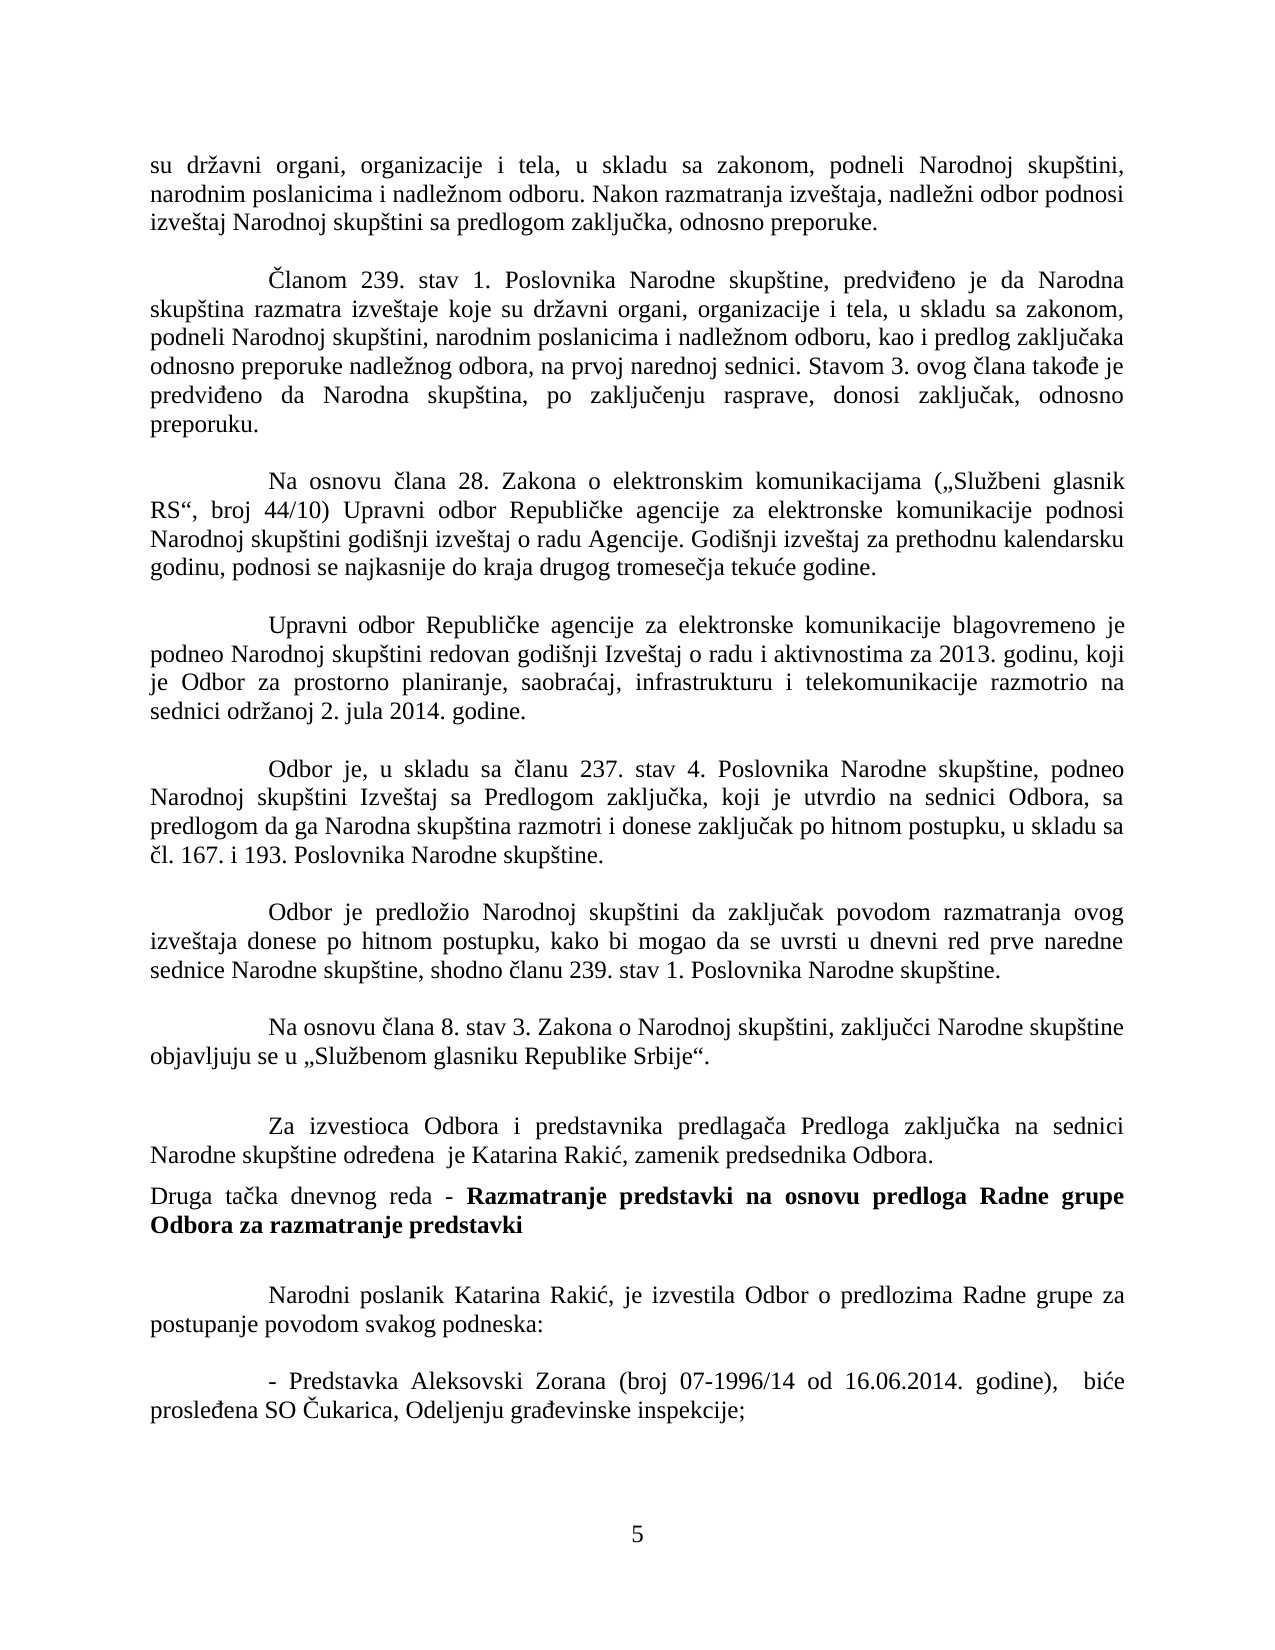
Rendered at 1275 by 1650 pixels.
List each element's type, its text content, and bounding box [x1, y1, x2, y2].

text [150, 150, 1125, 236]
text Članom 239. stav 1. Poslovnika Narodne skupštine, predviđeno je da Narodna skupština razmatra izveštaje koje su državni organi, organizacije i tela, u skladu sa zakonom, podneli Narodnoj skupštini, narodnim poslanicima i nadležnom odboru, kao i predlog zaključaka odnosno preporuke nadležnog odbora, na prvoj narednoj sednici. Stavom 3. ovog člana takođe je predviđeno da Narodna skupština, po zaključenju rasprave, donosi zaključak, odnosno preporuku. [150, 265, 1125, 437]
text Upravni odbor Republičke agencije za elektronske komunikacije blagovremeno je podneo Narodnoj skupštini redovan godišnji Izveštaj o radu i aktivnostima za 2013. godinu, koji je Odbor za prostorno planiranje, saobraćaj, infrastrukturu i telekomunikacije razmotrio na sednici održanoj 2. jula 2014. godine. [150, 610, 1125, 725]
text Na osnovu člana 28. Zakona o elektronskim komunikacijama („Službeni glasnik RS“, broj 44/10) Upravni odbor Republičke agencije za elektronske komunikacije podnosi Narodnoj skupštini godišnji izveštaj o radu Agencije. Godišnji izveštaj za prethodnu kalendarsku godinu, podnosi se najkasnije do kraja drugog tromesečja tekuće godine. [150, 466, 1125, 581]
text - Predstavka Aleksovski Zorana (broj 07-1996/14 od 16.06.2014. godine), biće prosleđena SO Čukarica, Odeljenju građevinske inspekcije; [150, 1366, 1125, 1424]
text Narodni poslanik Katarina Rakić, je izvestila Odbor o predlozima Radne grupe za postupanje povodom svakog podneska: [150, 1280, 1125, 1337]
text Na osnovu člana 8. stav 3. Zakona o Narodnoj skupštini, zaključci Narodne skupštine objavljuju se u „Službenom glasniku Republike Srbije“. [150, 1012, 1125, 1070]
text Odbor je, u skladu sa članu 237. stav 4. Poslovnika Narodne skupštine, podneo Narodnoj skupštini Izveštaj sa Predlogom zaključka, koji je utvrdio na sednici Odbora, sa predlogom da ga Narodna skupština razmotri i donese zaključak po hitnom postupku, u skladu sa čl. 167. i 193. Poslovnika Narodne skupštine. [150, 754, 1125, 869]
text Za izvestioca Odbora i predstavnika predlagača Predloga zaključka na sednici Narodne skupštine određena je Katarina Rakić, zamenik predsednika Odbora. [150, 1111, 1125, 1169]
text Odbor je predložio Narodnoj skupštini da zaključak povodom razmatranja ovog izveštaja donese po hitnom postupku, kako bi mogao da se uvrsti u dnevni red prve naredne sednice Narodne skupštine, shodno članu 239. stav 1. Poslovnika Narodne skupštine. [150, 897, 1125, 984]
text Druga tačka dnevnog reda - Razmatranje predstavki na osnovu predloga Radne grupe Odbora za razmatranje predstavki [150, 1181, 1125, 1239]
